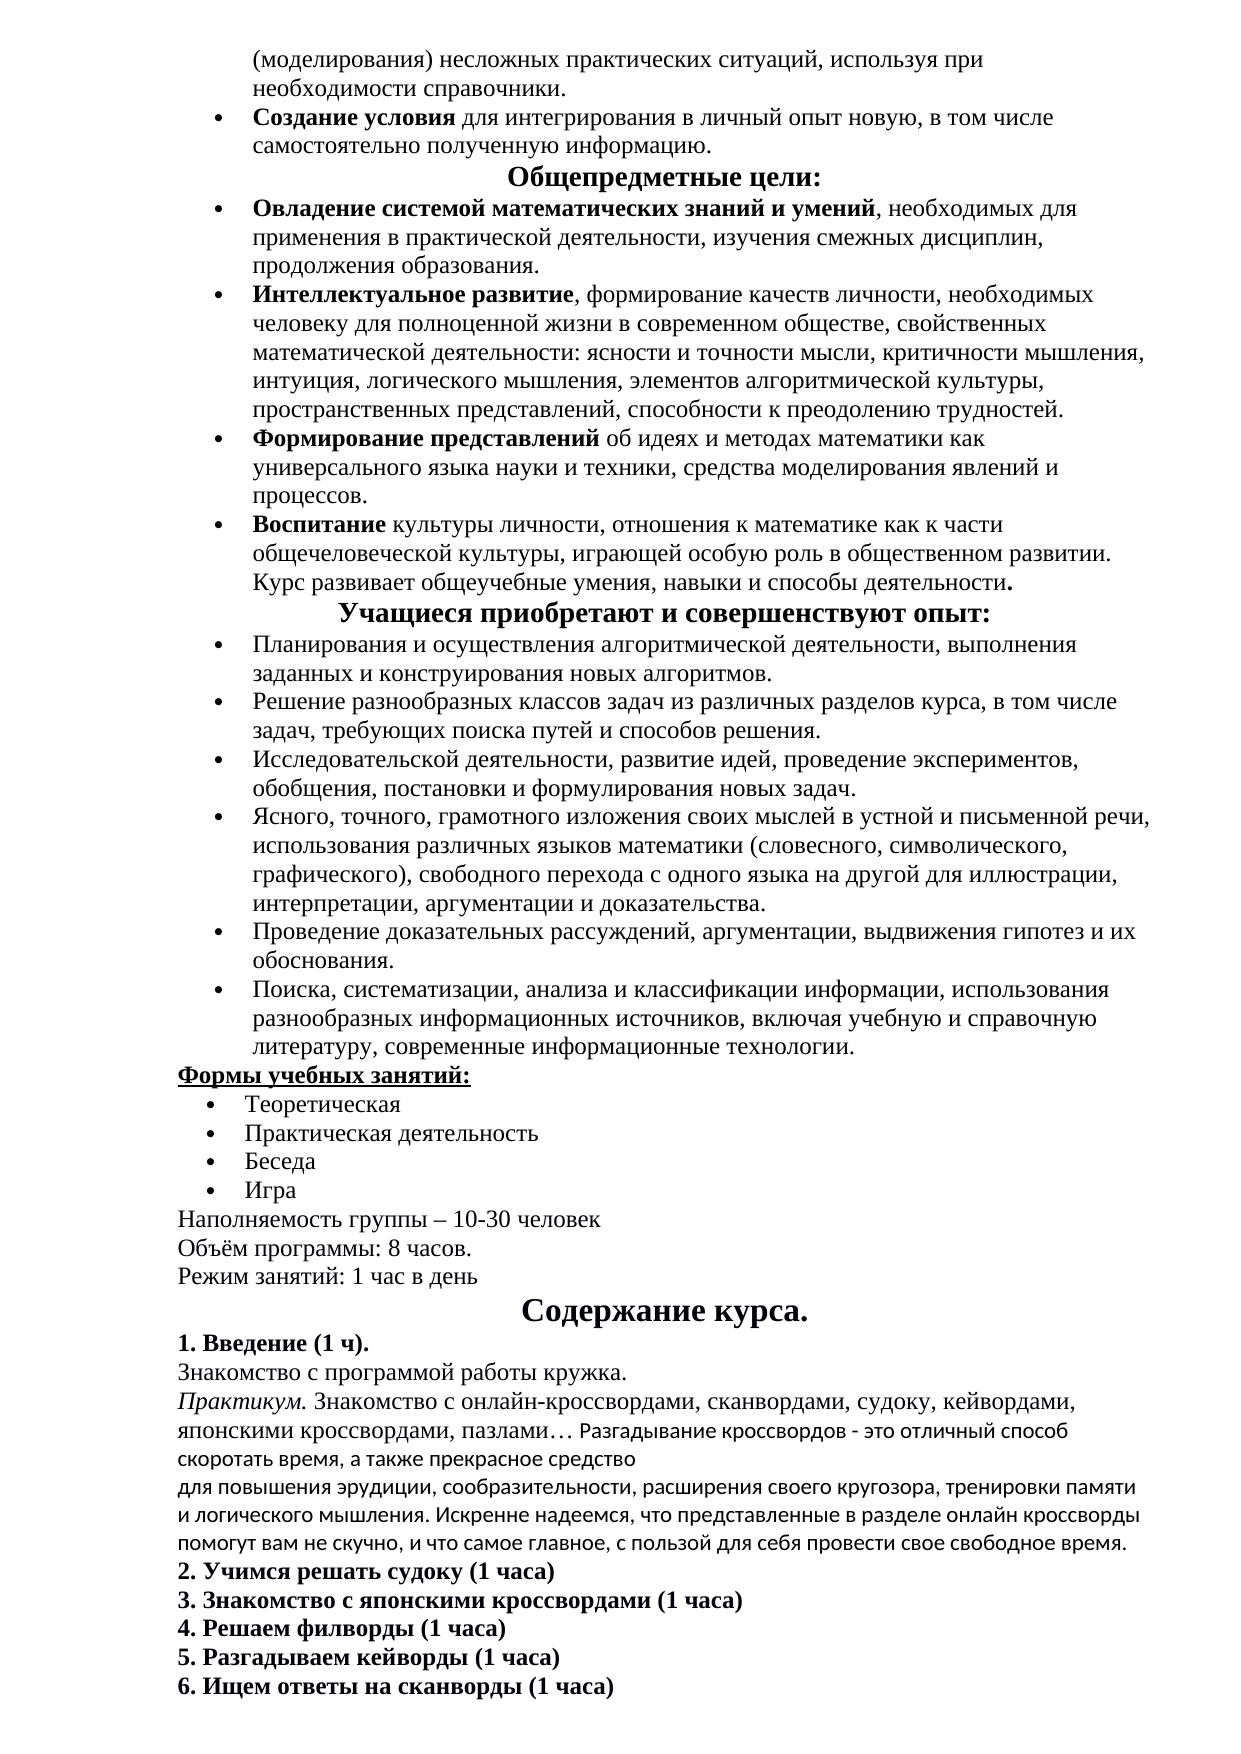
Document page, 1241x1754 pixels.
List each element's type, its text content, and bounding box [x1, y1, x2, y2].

text Формы учебных занятий: [177, 1060, 1152, 1089]
list Ясного, точного, грамотного изложения своих мыслей в устной и письменной речи, использования различных языков математики (словесного, символического, графического), свободного перехода с одного языка на другой для иллюстрации, интерпретации, аргументации и доказательства. [215, 801, 1152, 916]
list Поиска, систематизации, анализа и классификации информации, использования разнообразных информационных источников, включая учебную и справочную литературу, современные информационные технологии. [215, 974, 1152, 1060]
text Знакомство с программой работы кружка. [177, 1357, 1152, 1386]
list Планирования и осуществления алгоритмической деятельности, выполнения заданных и конструирования новых алгоритмов. [215, 629, 1152, 686]
text Наполняемость группы – 10-30 человек [177, 1204, 1152, 1233]
text Режим занятий: 1 час в день [177, 1261, 1152, 1290]
text Общепредметные цели: [177, 159, 1152, 193]
list Исследовательской деятельности, развитие идей, проведение экспериментов, обобщения, постановки и формулирования новых задач. [215, 744, 1152, 801]
list Проведение доказательных рассуждений, аргументации, выдвижения гипотез и их обоснования. [215, 916, 1152, 974]
list Решение разнообразных классов задач из различных разделов курса, в том числе задач, требующих поиска путей и способов решения. [215, 686, 1152, 744]
text 2. Учимся решать судоку (1 часа) [177, 1556, 1152, 1585]
list Воспитание культуры личности, отношения к математике как к части общечеловеческой культуры, играющей особую роль в общественном развитии. [215, 509, 1152, 567]
list Овладение системой математических знаний и умений, необходимых для применения в практической деятельности, изучения смежных дисциплин, продолжения образования. [215, 193, 1152, 279]
list Создание условия для интегрирования в личный опыт новую, в том числе самостоятельно полученную информацию. [215, 102, 1152, 159]
list Практическая деятельность [207, 1118, 1152, 1146]
text Содержание курса. [177, 1290, 1152, 1328]
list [215, 44, 1152, 102]
list Теоретическая [207, 1089, 1152, 1118]
text 3. Знакомство с японскими кроссвордами (1 часа) [177, 1585, 1152, 1613]
text 4. Решаем филворды (1 часа) [177, 1613, 1152, 1642]
text Учащиеся приобретают и совершенствуют опыт: [177, 595, 1152, 629]
text 5. Разгадываем кейворды (1 часа) [177, 1642, 1152, 1671]
text Курс развивает общеучебные умения, навыки и способы деятельности. [252, 567, 1152, 595]
text Практикум. Знакомство с онлайн-кроссвордами, сканвордами, судоку, кейвордами, японскими кроссвордами, пазлами… Разгадывание кроссвордов - это отличный способ скоротать время, а также прекрасное средство для повышения эрудиции, сообразительности, расширения своего кругозора, тренировки памяти и логического мышления. Искренне надеемся, что представленные в разделе онлайн кроссворды помогут вам не скучно, и что самое главное, с пользой для себя провести свое свободное время. [177, 1386, 1152, 1556]
list Беседа [207, 1146, 1152, 1175]
list Игра [207, 1175, 1152, 1204]
text 6. Ищем ответы на сканворды (1 часа) [177, 1671, 1152, 1700]
list Формирование представлений об идеях и методах математики как универсального языка науки и техники, средства моделирования явлений и процессов. [215, 423, 1152, 509]
text Объём программы: 8 часов. [177, 1233, 1152, 1261]
text 1. Введение (1 ч). [177, 1328, 1152, 1357]
list Интеллектуальное развитие, формирование качеств личности, необходимых человеку для полноценной жизни в современном обществе, свойственных математической деятельности: ясности и точности мысли, критичности мышления, интуиция, логического мышления, элементов алгоритмической культуры, пространственных представлений, способности к преодолению трудностей. [215, 279, 1152, 423]
